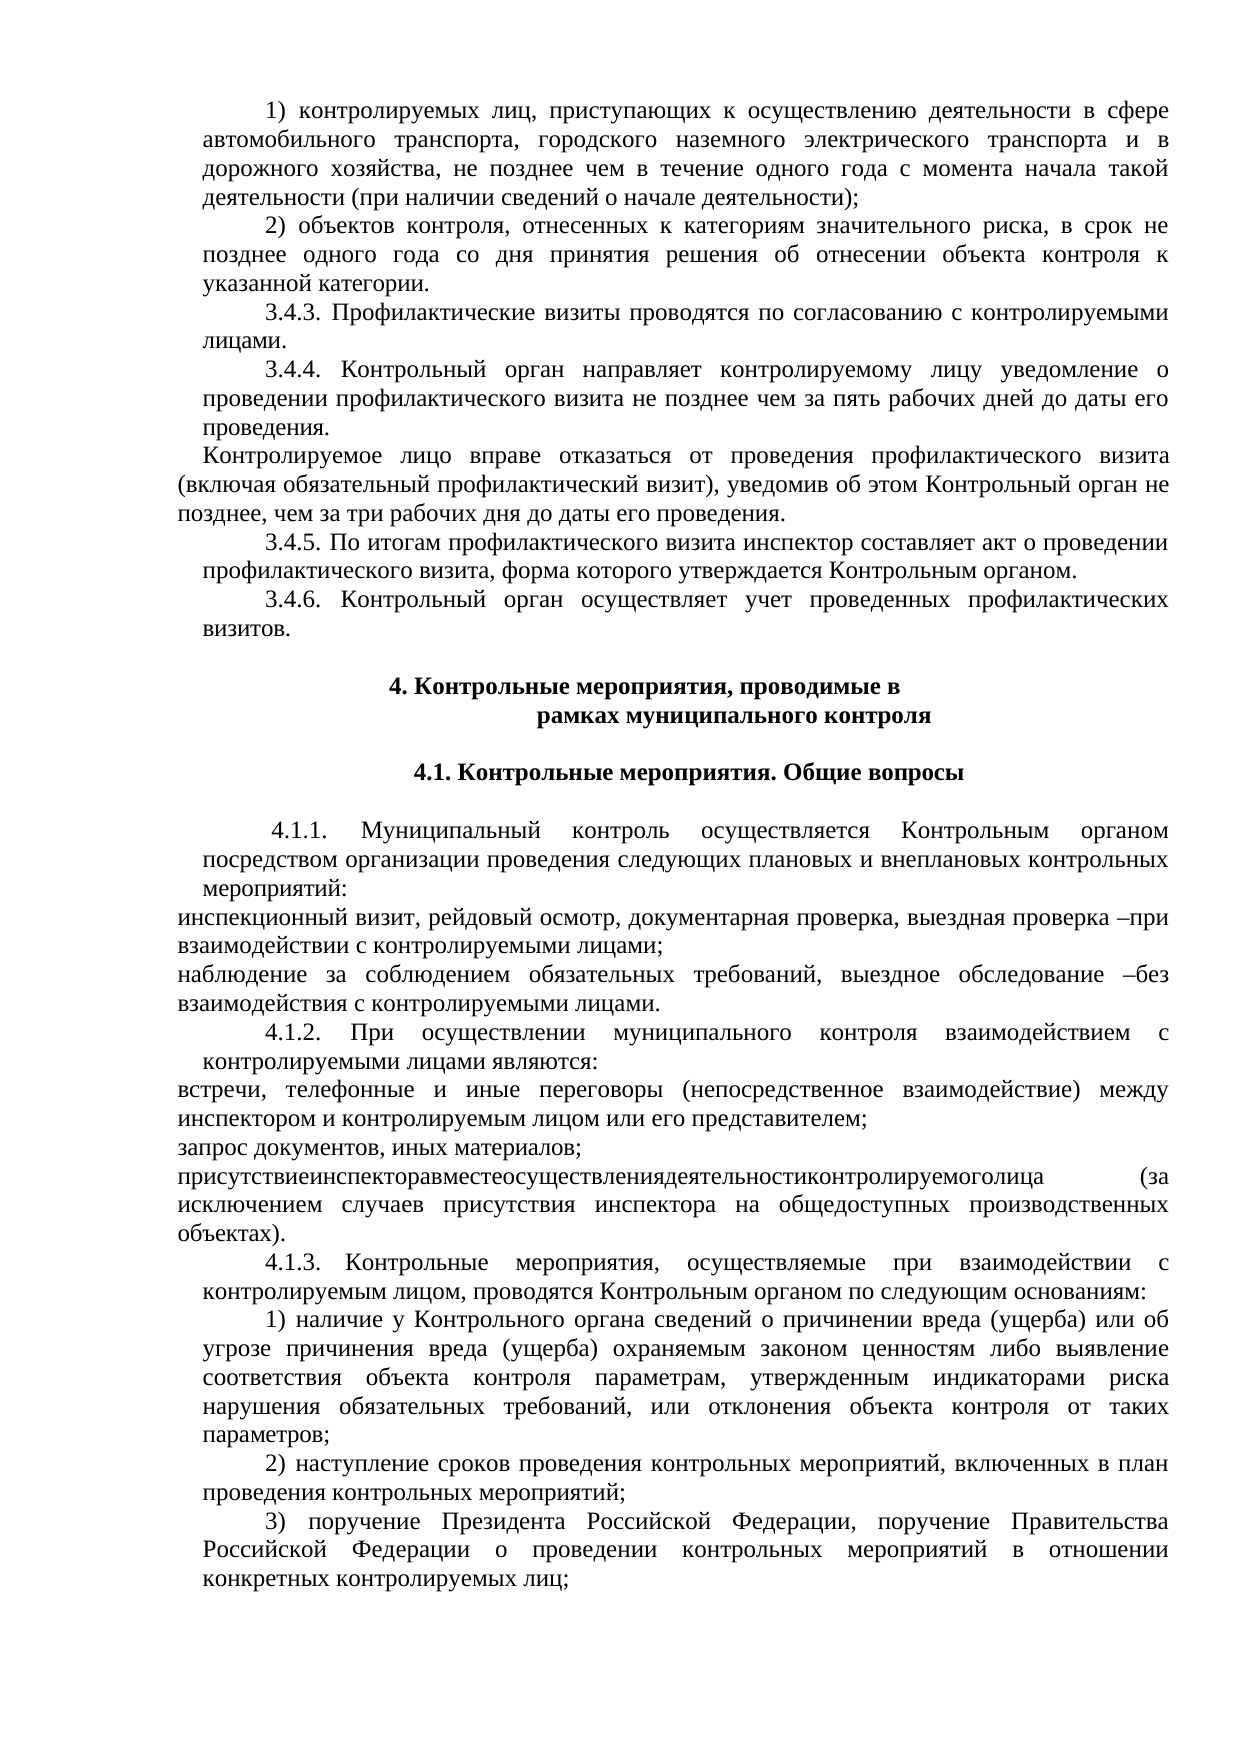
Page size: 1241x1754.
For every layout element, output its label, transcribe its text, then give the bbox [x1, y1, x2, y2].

list Контрольные мероприятия, проводимые в рамках муниципального контроля [389, 671, 983, 729]
list наличие у Контрольного органа сведений о причинении вреда (ущерба) или об угрозе причинения вреда (ущерба) охраняемым законом ценностям либо выявление соответствия объекта контроля параметрам, утвержденным индикаторами риска нарушения обязательных требований, или отклонения объекта контроля от таких параметров; [202, 1304, 1170, 1448]
list наступление сроков проведения контрольных мероприятий, включенных в план проведения контрольных мероприятий; [202, 1448, 1169, 1506]
list Контрольный орган осуществляет учет проведенных профилактических визитов. [202, 584, 1169, 642]
list Контрольный орган направляет контролируемому лицу уведомление о проведении профилактического визита не позднее чем за пять рабочих дней до даты его проведения. [202, 354, 1169, 441]
list объектов контроля, отнесенных к категориям значительного риска, в срок не позднее одного года со дня принятия решения об отнесении объекта контроля к указанной категории. [202, 211, 1169, 297]
text инспекционный визит, рейдовый осмотр, документарная проверка, выездная проверка –при взаимодействии с контролируемыми лицами; [177, 902, 1169, 959]
list При осуществлении муниципального контроля взаимодействием с контролируемыми лицами являются: [202, 1017, 1170, 1074]
text встречи, телефонные и иные переговоры (непосредственное взаимодействие) между инспектором и контролируемым лицом или его представителем; [177, 1074, 1170, 1132]
list поручение Президента Российской Федерации, поручение Правительства Российской Федерации о проведении контрольных мероприятий в отношении конкретных контролируемых лиц; [202, 1506, 1169, 1592]
list Профилактические визиты проводятся по согласованию с контролируемыми лицами. [202, 297, 1169, 354]
text запрос документов, иных материалов; [177, 1132, 1181, 1161]
list Контрольные мероприятия. Общие вопросы [414, 757, 1181, 786]
list Муниципальный контроль осуществляется Контрольным органом посредством организации проведения следующих плановых и внеплановых контрольных мероприятий: [202, 816, 1169, 902]
text присутствиеинспекторавместеосуществлениядеятельностиконтролируемоголица (за исключением случаев присутствия инспектора на общедоступных производственных объектах). [177, 1161, 1169, 1247]
text наблюдение за соблюдением обязательных требований, выездное обследование –без взаимодействия с контролируемыми лицами. [177, 959, 1170, 1017]
list контролируемых лиц, приступающих к осуществлению деятельности в сфере автомобильного транспорта, городского наземного электрического транспорта и в дорожного хозяйства, не позднее чем в течение одного года с момента начала такой деятельности (при наличии сведений о начале деятельности); [202, 96, 1170, 211]
text Контролируемое лицо вправе отказаться от проведения профилактического визита (включая обязательный профилактический визит), уведомив об этом Контрольный орган не позднее, чем за три рабочих дня до даты его проведения. [177, 441, 1171, 527]
list Контрольные мероприятия, осуществляемые при взаимодействии с контролируемым лицом, проводятся Контрольным органом по следующим основаниям: [202, 1247, 1170, 1304]
list По итогам профилактического визита инспектор составляет акт о проведении профилактического визита, форма которого утверждается Контрольным органом. [202, 527, 1169, 584]
